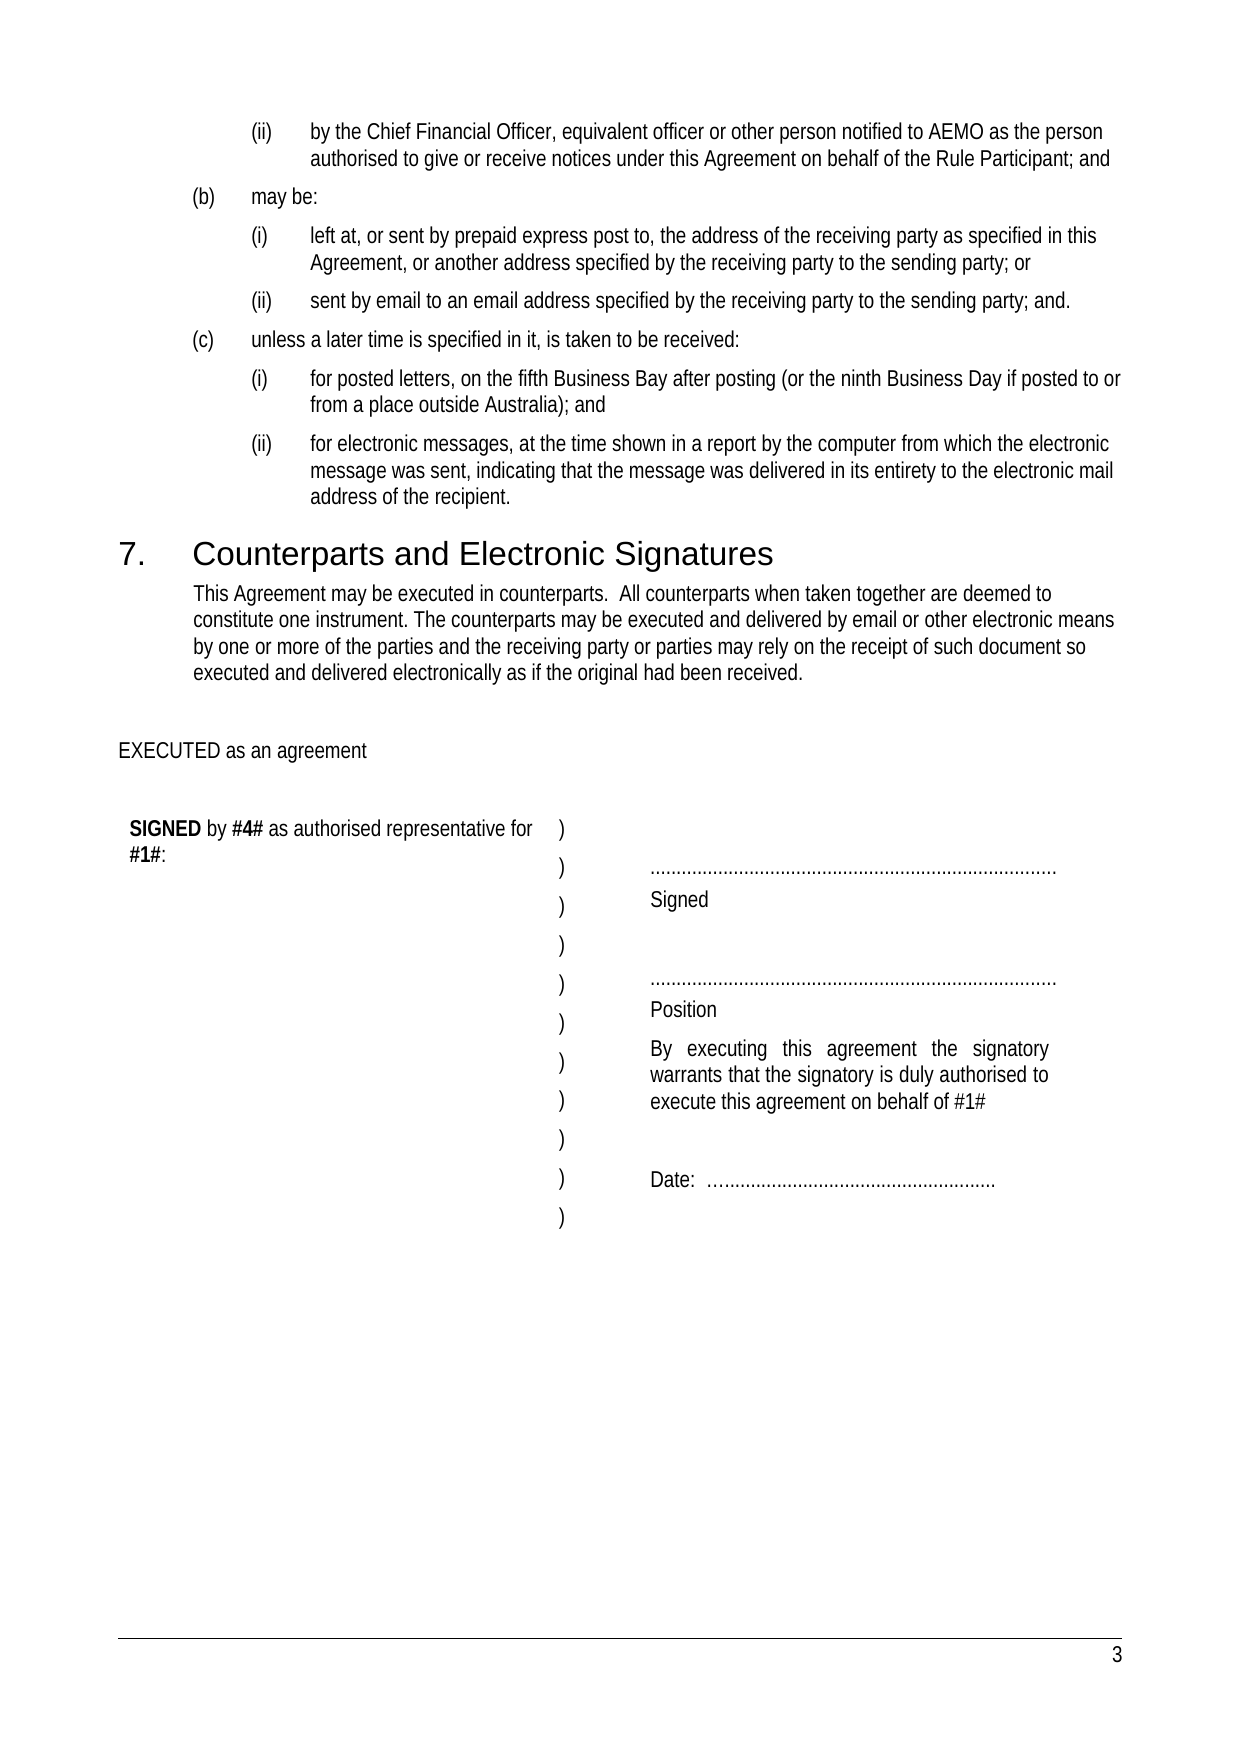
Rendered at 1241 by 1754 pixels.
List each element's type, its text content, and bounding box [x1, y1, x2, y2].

table_header Signed Position By executing this agreement the signatory warrants that the signatory is duly authorised to execute this agreement on behalf of #1# Date: ….................................................... [639, 815, 1060, 1319]
table_header ) ) ) ) ) ) ) ) ) ) ) [547, 815, 639, 1319]
table_header SIGNED by #4# as authorised representative for #1#: [118, 815, 547, 1319]
